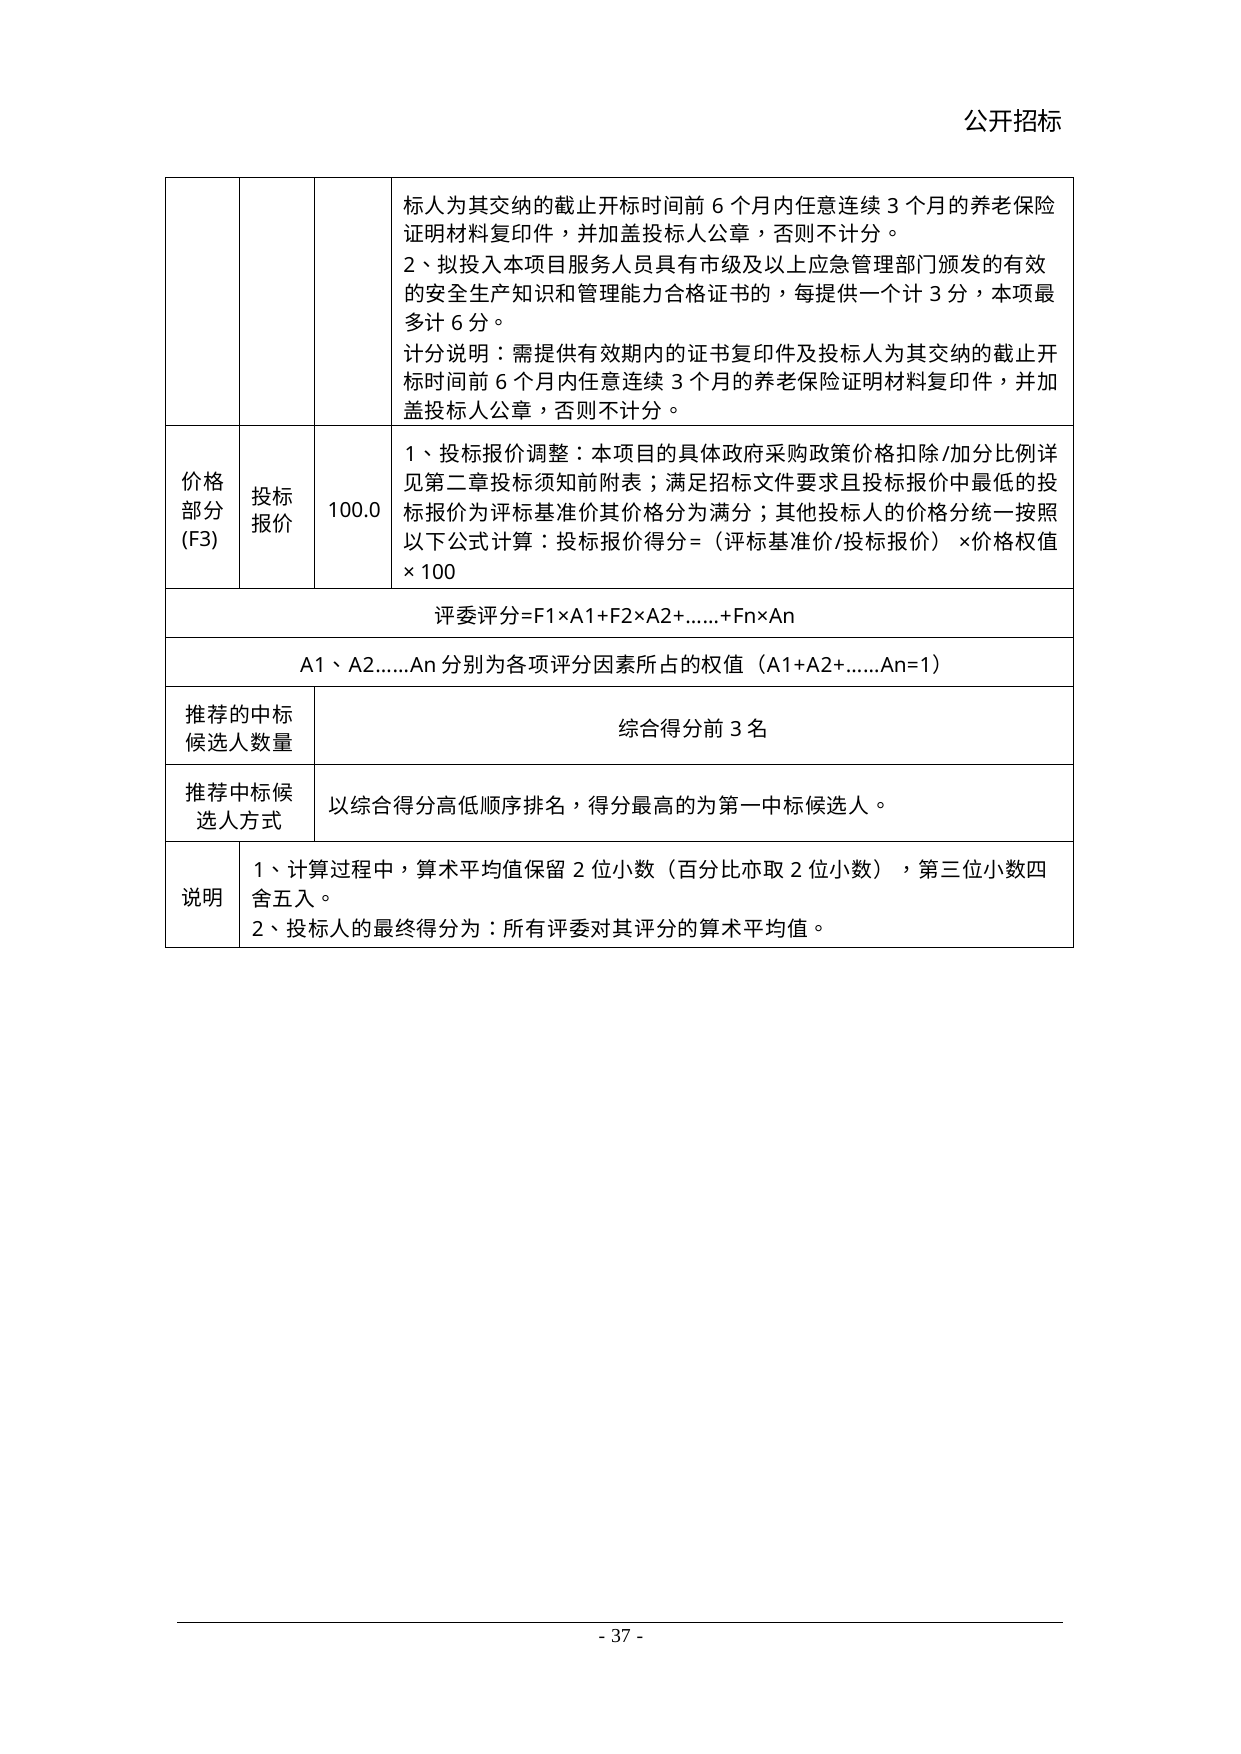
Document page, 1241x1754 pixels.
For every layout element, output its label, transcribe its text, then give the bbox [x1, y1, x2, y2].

table_cell 推荐的中标 候选人数量 [166, 687, 314, 763]
table_header [240, 178, 314, 425]
table_cell A1、A2……An 分别为各项评分因素所占的权值（A1+A2+……An=1） [166, 638, 1073, 686]
table_cell 评委评分=F1×A1+F2×A2+……+Fn×An [166, 589, 1073, 637]
table_cell 价格 部分 (F3) [166, 426, 239, 588]
table_cell 以综合得分高低顺序排名，得分最高的为第一中标候选人。 [315, 765, 1073, 841]
table_cell 说明 [166, 842, 239, 947]
table_header 标人为其交纳的截止开标时间前 6 个月内任意连续 3 个月的养老保险 证明材料复印件，并加盖投标人公章，否则不计分。 2、拟投入本项目服务人员具有市级及以上应急管理部门颁发的有效 的安全生产知识和管理能力合格证书的，每提供一个计 3 分，本项最 多计 6 分。 计分说明：需提供有效期内的证书复印件及投标人为其交纳的截止开 标时间前 6 个月内任意连续 3 个月的养老保险证明材料复印件，并加 盖投标人公章，否则不计分。 [392, 178, 1073, 425]
table_cell 1、计算过程中，算术平均值保留 2 位小数（百分比亦取 2 位小数），第三位小数四 舍五入。 2、投标人的最终得分为：所有评委对其评分的算术平均值。 [240, 842, 1073, 947]
table_cell 1、投标报价调整：本项目的具体政府采购政策价格扣除/加分比例详 见第二章投标须知前附表；满足招标文件要求且投标报价中最低的投 标报价为评标基准价其价格分为满分；其他投标人的价格分统一按照 以下公式计算：投标报价得分=（评标基准价/投标报价） ×价格权值 × 100 [392, 426, 1073, 588]
table_cell 推荐中标候 选人方式 [166, 765, 314, 841]
table_cell 投标 报价 [240, 426, 314, 588]
table_header [166, 178, 239, 425]
table_cell 综合得分前 3 名 [315, 687, 1073, 763]
table_header [315, 178, 391, 425]
table_cell 100.0 [315, 426, 391, 588]
